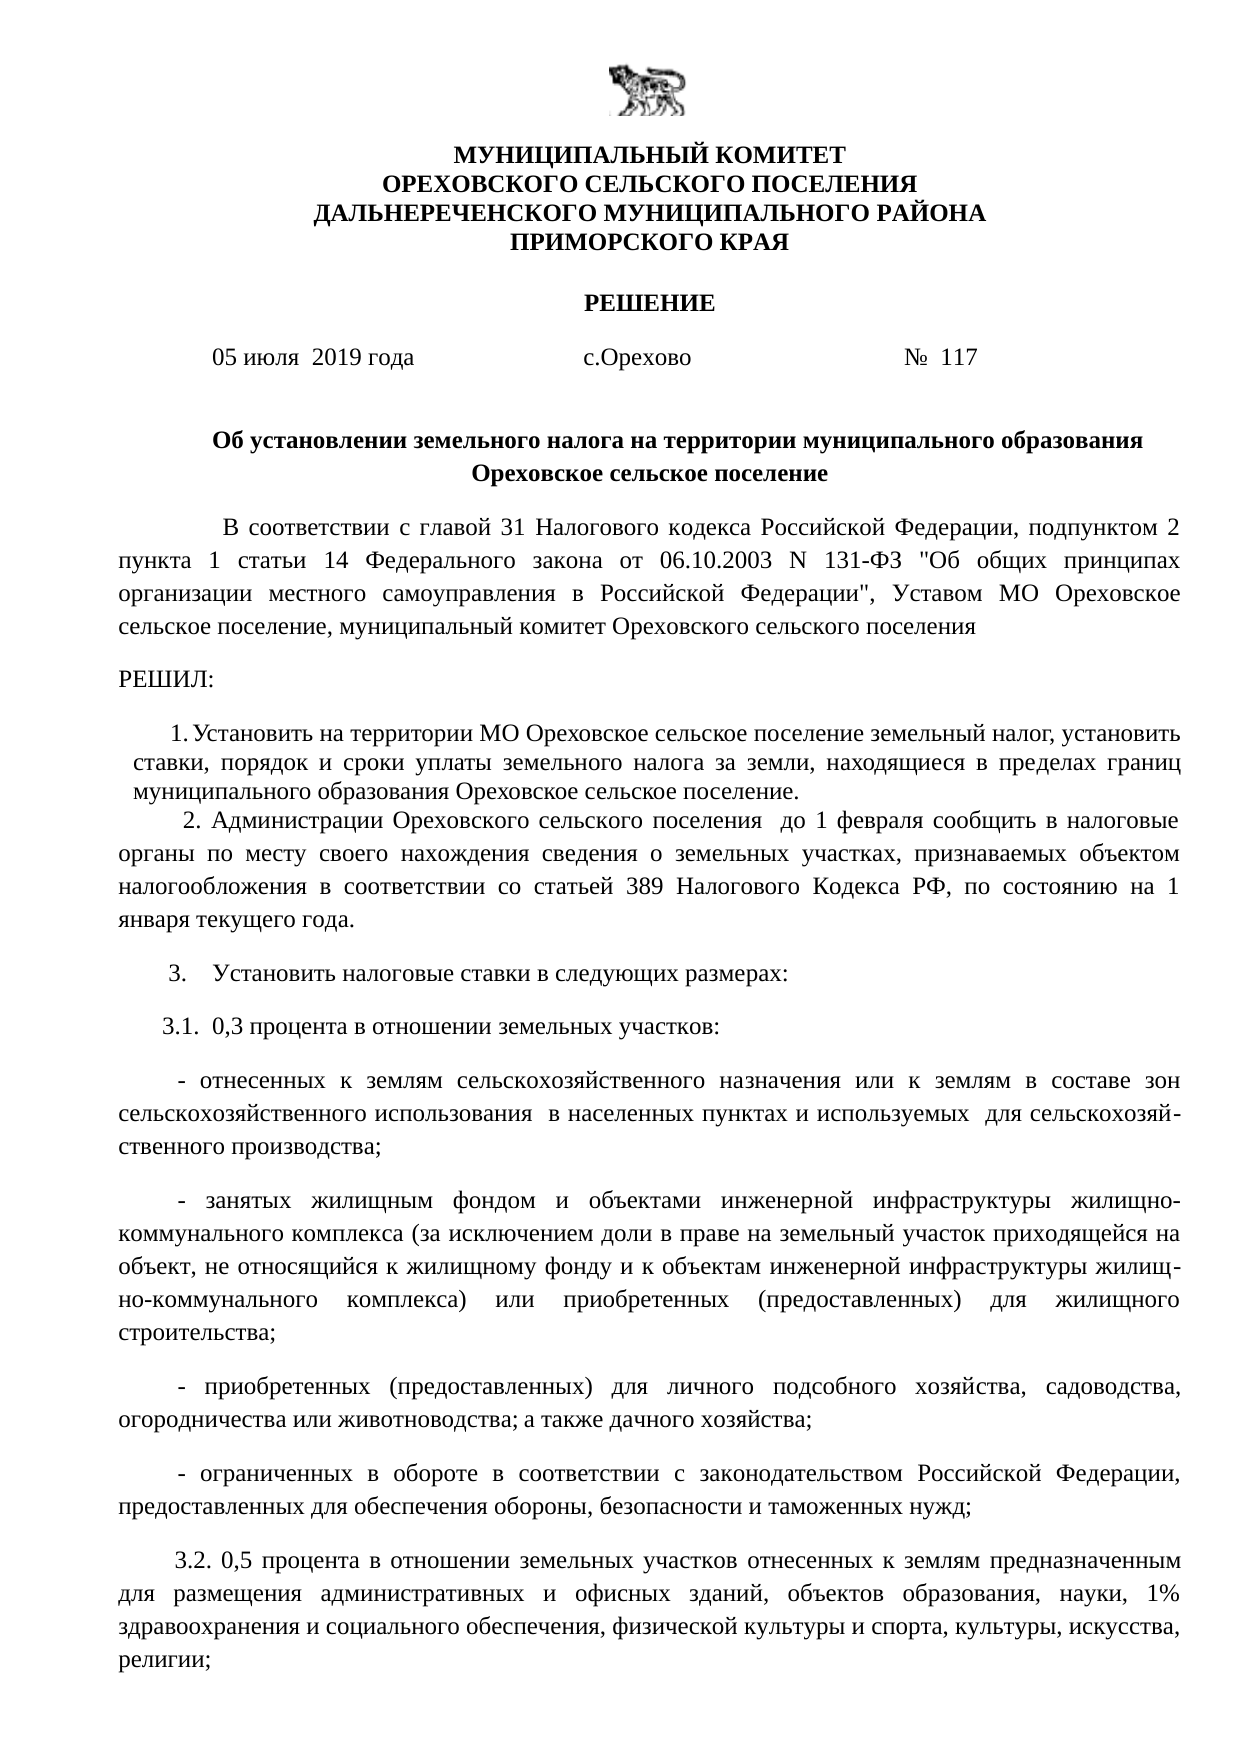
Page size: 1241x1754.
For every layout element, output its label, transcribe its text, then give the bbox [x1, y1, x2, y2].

text 2. Администрации Ореховского сельского поселения до 1 февраля сообщить в налоговые органы по месту своего нахождения сведения о земельных участках, признаваемых объектом налогообложения в соответствии со статьей 389 Налогового Кодекса РФ, по состоянию на 1 января текущего года. [118, 805, 1181, 932]
text ОРЕХОВСКОГО СЕЛЬСКОГО ПОСЕЛЕНИЯ [118, 169, 1181, 198]
text В соответствии с главой 31 Налогового кодекса Российской Федерации, подпунктом 2 пункта 1 статьи 14 Федерального закона от 06.10.2003 N 131-ФЗ "Об общих принципах организации местного самоуправления в Российской Федерации", Уставом МО Ореховское сельское поселение, муниципальный комитет Ореховского сельского поселения [118, 512, 1181, 639]
list Установить на территории МО Ореховское сельское поселение земельный налог, установить ставки, порядок и сроки уплаты земельного налога за земли, находящиеся в пределах границ муниципального образования Ореховское сельское поселение. [133, 718, 1181, 805]
text 05 июля 2019 года с.Орехово № 117 [118, 342, 1181, 371]
text ПРИМОРСКОГО КРАЯ [118, 227, 1181, 255]
text Об установлении земельного налога на территории муниципального образования Ореховское сельское поселение [118, 425, 1181, 487]
text МУНИЦИПАЛЬНЫЙ КОМИТЕТ [118, 140, 1181, 169]
text РЕШИЛ: [118, 664, 1181, 693]
text - отнесенных к землям сельскохозяйственного назначения или к землям в составе зон сельскохозяйственного использования в населенных пунктах и используемых для сельскохозяйственного производства; [118, 1065, 1181, 1160]
text 3.2. 0,5 процента в отношении земельных участков отнесенных к землям предназначенным для размещения административных и офисных зданий, объектов образования, науки, 1% здравоохранения и социального обеспечения, физической культуры и спорта, культуры, искусства, религии; [118, 1545, 1181, 1673]
text 3. Установить налоговые ставки в следующих размерах: [118, 958, 1181, 986]
text - приобретенных (предоставленных) для личного подсобного хозяйства, садоводства, огородничества или животноводства; а также дачного хозяйства; [118, 1371, 1181, 1433]
text - занятых жилищным фондом и объектами инженерной инфраструктуры жилищно-коммунального комплекса (за исключением доли в праве на земельный участок приходящейся на объект, не относящийся к жилищному фонду и к объектам инженерной инфраструктуры жилищно-коммунального комплекса) или приобретенных (предоставленных) для жилищного строительства; [118, 1185, 1181, 1346]
text 3.1. 0,3 процента в отношении земельных участков: [118, 1011, 1181, 1040]
text РЕШЕНИЕ [118, 288, 1181, 317]
text - ограниченных в обороте в соответствии с законодательством Российской Федерации, предоставленных для обеспечения обороны, безопасности и таможенных нужд; [118, 1458, 1181, 1520]
text ДАЛЬНЕРЕЧЕНСКОГО МУНИЦИПАЛЬНОГО РАЙОНА [118, 198, 1181, 227]
